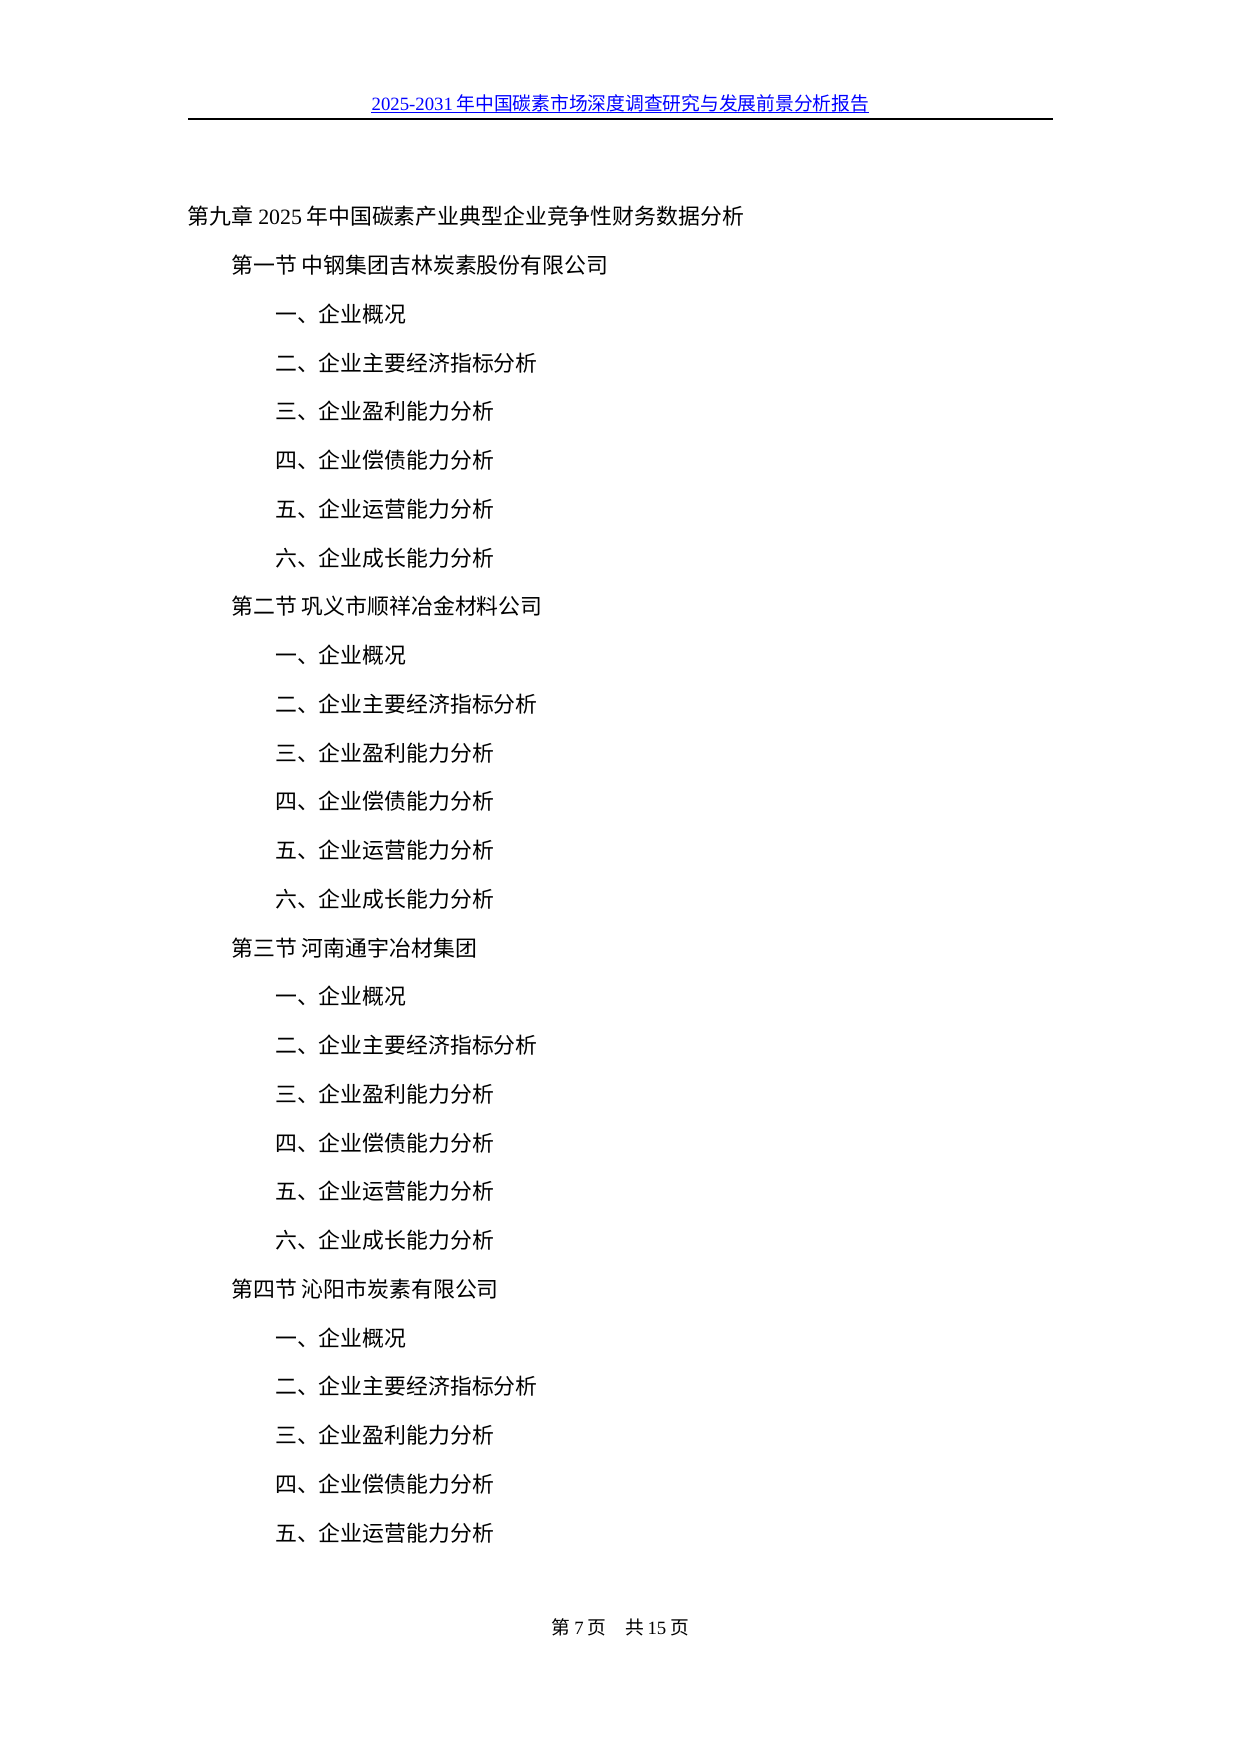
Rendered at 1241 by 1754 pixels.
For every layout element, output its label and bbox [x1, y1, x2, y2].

text [187, 150, 1053, 1548]
